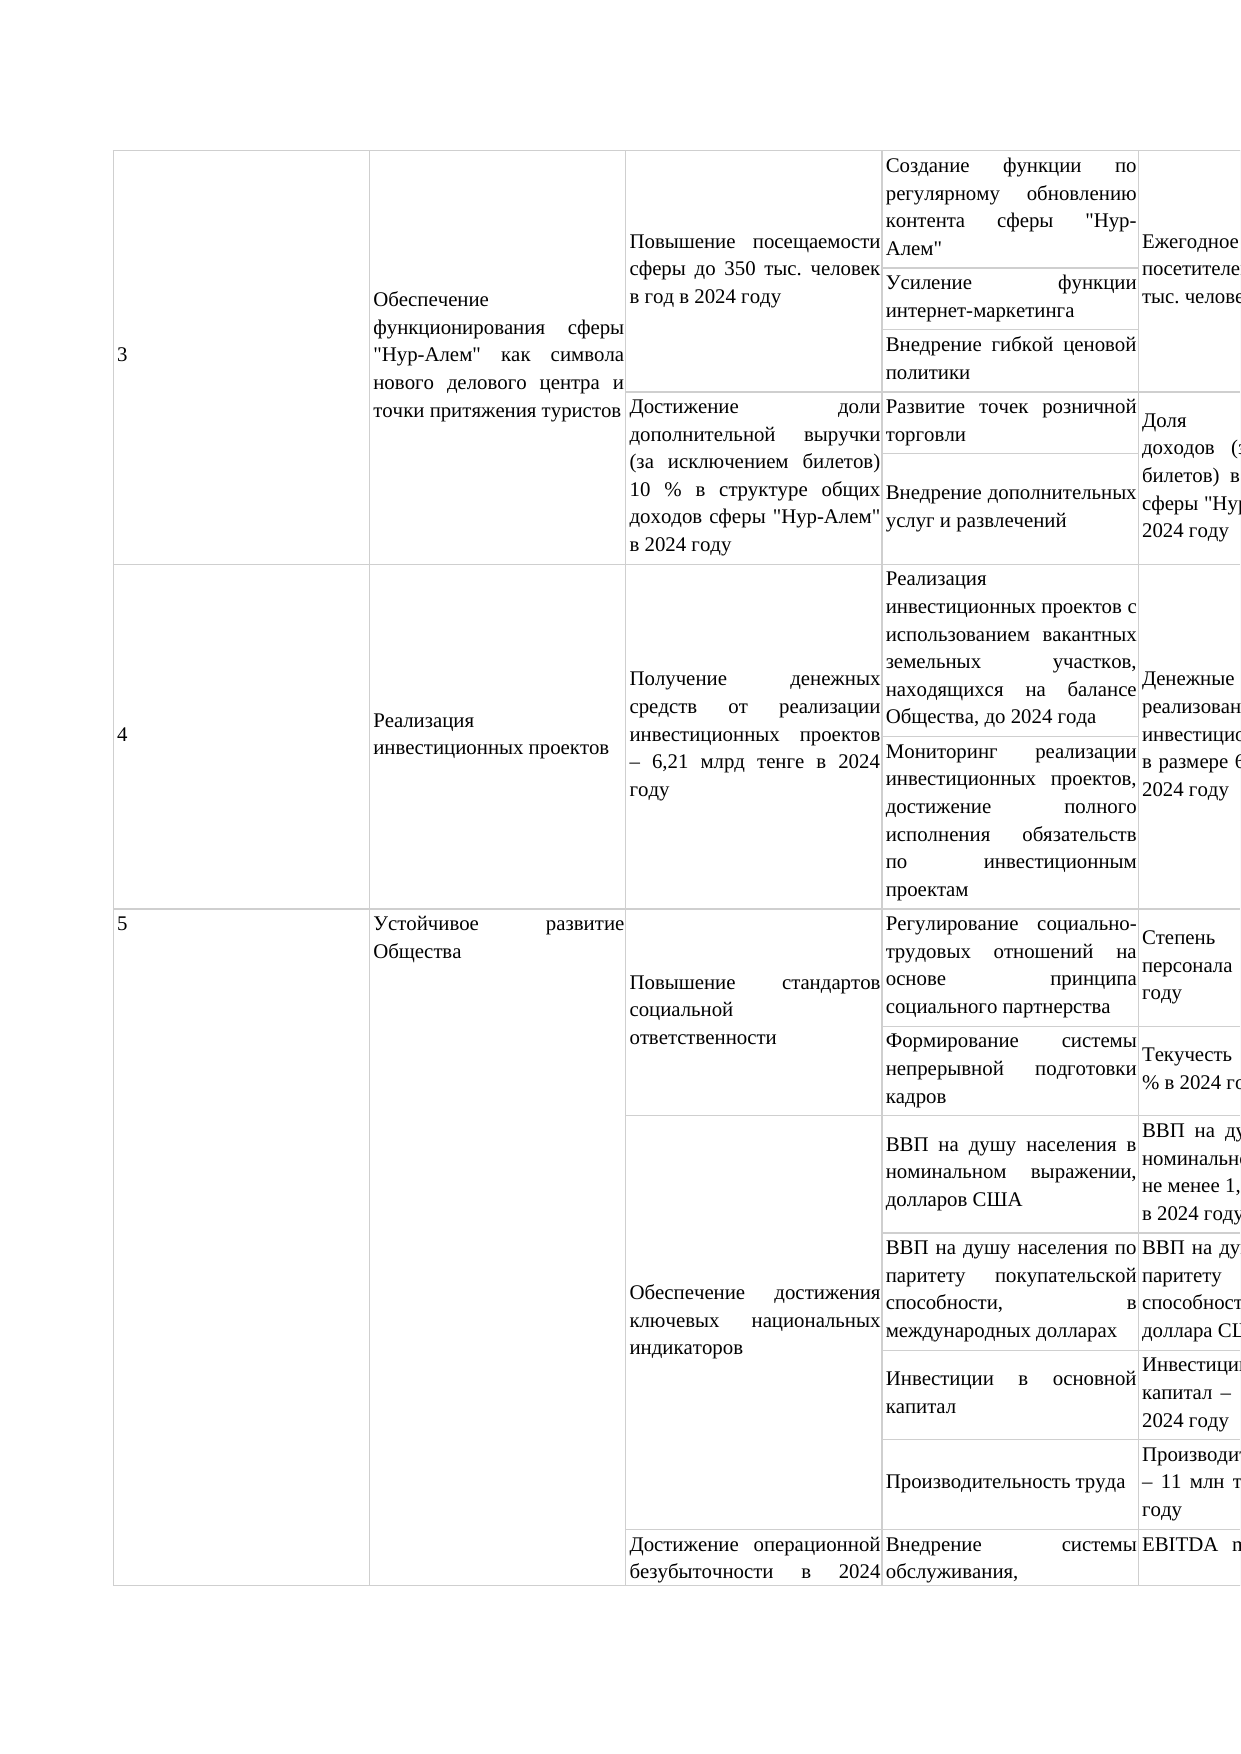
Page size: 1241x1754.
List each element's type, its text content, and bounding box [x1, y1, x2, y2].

table_cell Регулирование социально-трудовых отношений на основе принципа социального партнерства [883, 910, 1138, 1026]
table_cell Обеспечение достижения ключевых национальных индикаторов [626, 1116, 881, 1529]
table_cell Достижение доли дополнительной выручки (за исключением билетов) 10 % в структуре общих доходов сферы "Нур-Алем" в 2024 году [626, 393, 881, 563]
table_cell Ежегодное количество посетителей сферы – 350 тыс. человек в 2024 году [1139, 151, 1240, 391]
table_cell Производительность труда – 11 млн тенге /чел в 2024 году [1139, 1440, 1240, 1529]
table_cell Реализация инвестиционных проектов [370, 565, 625, 908]
table_cell Инвестиции в основной капитал – 1,6 млрд тенге в 2024 году [1139, 1351, 1240, 1439]
table_cell Внедрение дополнительных услуг и развлечений [883, 454, 1138, 563]
table_cell Внедрение гибкой ценовой политики [883, 330, 1138, 391]
table_cell ВВП на душу населения по паритету покупательской способности, в международных долларах [883, 1234, 1138, 1349]
table_cell Инвестиции в основной капитал [883, 1351, 1138, 1439]
table_cell ВВП на душу населения по паритету покупательской способности – не менее 3,5 доллара США в 2024 году [1139, 1234, 1240, 1349]
table_cell Повышение стандартов социальной ответственности [626, 910, 881, 1115]
table_cell 4 [114, 565, 369, 908]
table_cell Текучесть кадров менее 15 % в 2024 году [1139, 1027, 1240, 1115]
table_cell ВВП на душу населения в номинальном выражении – не менее 1,25 доллара США в 2024 году [1139, 1116, 1240, 1232]
table_cell Доля дополнительных доходов (за исключением билетов) в общей выручке сферы "Нур-Алем" – 10 % в 2024 году [1139, 393, 1240, 563]
table_cell Усиление функции интернет-маркетинга [883, 269, 1138, 329]
table_cell Обеспечение функционирования сферы "Нур-Алем" как символа нового делового центра и точки притяжения туристов [370, 151, 625, 563]
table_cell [883, 1530, 1138, 1585]
table_cell Развитие точек розничной торговли [883, 393, 1138, 453]
table_cell Получение денежных средств от реализации инвестиционных проектов – 6,21 млрд тенге в 2024 году [626, 565, 881, 908]
table_cell Производительность труда [883, 1440, 1138, 1529]
table_cell Степень вовлеченности персонала – 70 % в 2024 году [1139, 910, 1240, 1026]
table_cell Реализация инвестиционных проектов с использованием вакантных земельных участков, находящихся на балансе Общества, до 2024 года [883, 565, 1138, 736]
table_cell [626, 1530, 881, 1585]
table_cell Денежные средства от реализованных инвестиционных проектов в размере 6,21 млрд тенге в 2024 году [1139, 565, 1240, 908]
table_cell 5 [114, 910, 369, 1585]
table_cell 3 [114, 151, 369, 563]
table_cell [1139, 1530, 1240, 1585]
table_cell Создание функции по регулярному обновлению контента сферы "Нур-Алем" [883, 151, 1138, 267]
table_cell Формирование системы непрерывной подготовки кадров [883, 1027, 1138, 1115]
table_cell Повышение посещаемости сферы до 350 тыс. человек в год в 2024 году [626, 151, 881, 391]
table_cell Мониторинг реализации инвестиционных проектов, достижение полного исполнения обязательств по инвестиционным проектам [883, 737, 1138, 908]
table_cell ВВП на душу населения в номинальном выражении, долларов США [883, 1116, 1138, 1232]
table_cell Устойчивое развитие Общества [370, 910, 625, 1585]
